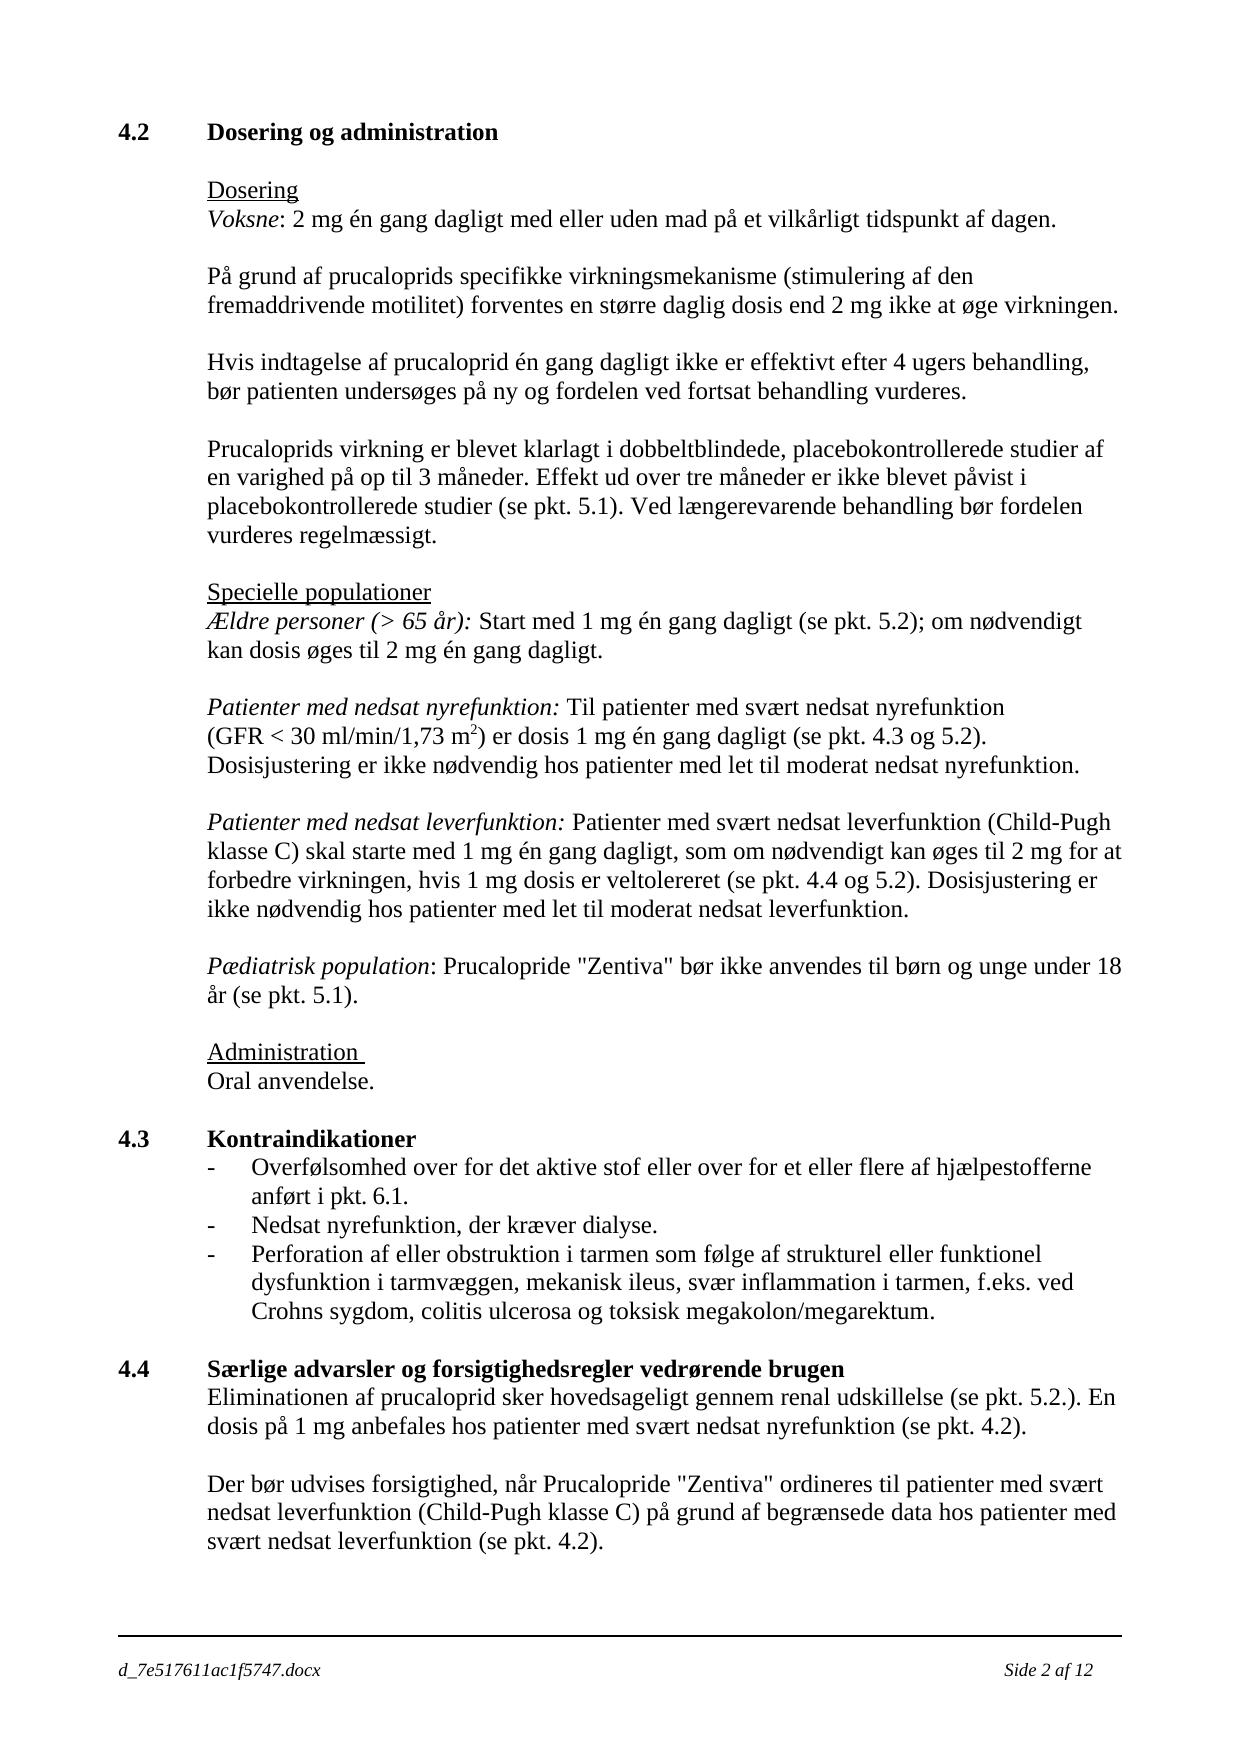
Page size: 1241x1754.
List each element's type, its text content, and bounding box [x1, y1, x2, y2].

text Patienter med nedsat nyrefunktion: Til patienter med svært nedsat nyrefunktion [207, 692, 1122, 721]
text Ældre personer (> 65 år): Start med 1 mg én gang dagligt (se pkt. 5.2); om nødvendigt kan dosis øges til 2 mg én gang dagligt. [207, 606, 1122, 664]
text 4.4 Særlige advarsler og forsigtighedsregler vedrørende brugen [118, 1354, 1122, 1382]
text Pædiatrisk population: Prucalopride "Zentiva" bør ikke anvendes til børn og unge under 18 år (se pkt. 5.1). [207, 951, 1122, 1009]
text 4.2 Dosering og administration [118, 117, 1122, 146]
text Specielle populationer [207, 577, 1122, 606]
list Perforation af eller obstruktion i tarmen som følge af strukturel eller funktionel dysfunktion i tarmvæggen, mekanisk ileus, svær inflammation i tarmen, f.eks. ved Crohns sygdom, colitis ulcerosa og toksisk megakolon/megarektum. [207, 1239, 1122, 1325]
text Prucaloprids virkning er blevet klarlagt i dobbeltblindede, placebokontrollerede studier af en varighed på op til 3 måneder. Effekt ud over tre måneder er ikke blevet påvist i placebokontrollerede studier (se pkt. 5.1). Ved længerevarende behandling bør fordelen vurderes regelmæssigt. [207, 434, 1122, 549]
list Nedsat nyrefunktion, der kræver dialyse. [207, 1210, 1122, 1239]
text 4.3 Kontraindikationer [118, 1124, 1122, 1152]
text Voksne: 2 mg én gang dagligt med eller uden mad på et vilkårligt tidspunkt af dagen. [207, 204, 1122, 232]
text Administration [207, 1037, 1122, 1066]
text Der bør udvises forsigtighed, når Prucalopride "Zentiva" ordineres til patienter med svært nedsat leverfunktion (Child-Pugh klasse C) på grund af begrænsede data hos patienter med svært nedsat leverfunktion (se pkt. 4.2). [207, 1469, 1122, 1555]
text Dosering [207, 175, 1122, 204]
text Oral anvendelse. [207, 1066, 1122, 1095]
list Overfølsomhed over for det aktive stof eller over for et eller flere af hjælpestofferne anført i pkt. 6.1. [207, 1152, 1122, 1210]
text Patienter med nedsat leverfunktion: Patienter med svært nedsat leverfunktion (Child-Pugh klasse C) skal starte med 1 mg én gang dagligt, som om nødvendigt kan øges til 2 mg for at forbedre virkningen, hvis 1 mg dosis er veltolereret (se pkt. 4.4 og 5.2). Dosisjustering er ikke nødvendig hos patienter med let til moderat nedsat leverfunktion. [207, 807, 1122, 922]
text Hvis indtagelse af prucaloprid én gang dagligt ikke er effektivt efter 4 ugers behandling, bør patienten undersøges på ny og fordelen ved fortsat behandling vurderes. [207, 347, 1122, 405]
text Eliminationen af prucaloprid sker hovedsageligt gennem renal udskillelse (se pkt. 5.2.). En dosis på 1 mg anbefales hos patienter med svært nedsat nyrefunktion (se pkt. 4.2). [207, 1382, 1122, 1440]
text (GFR < 30 ml/min/1,73 m2) er dosis 1 mg én gang dagligt (se pkt. 4.3 og 5.2). Dosisjustering er ikke nødvendig hos patienter med let til moderat nedsat nyrefunktion. [207, 721, 1122, 779]
text På grund af prucaloprids specifikke virkningsmekanisme (stimulering af den fremaddrivende motilitet) forventes en større daglig dosis end 2 mg ikke at øge virkningen. [207, 261, 1122, 319]
